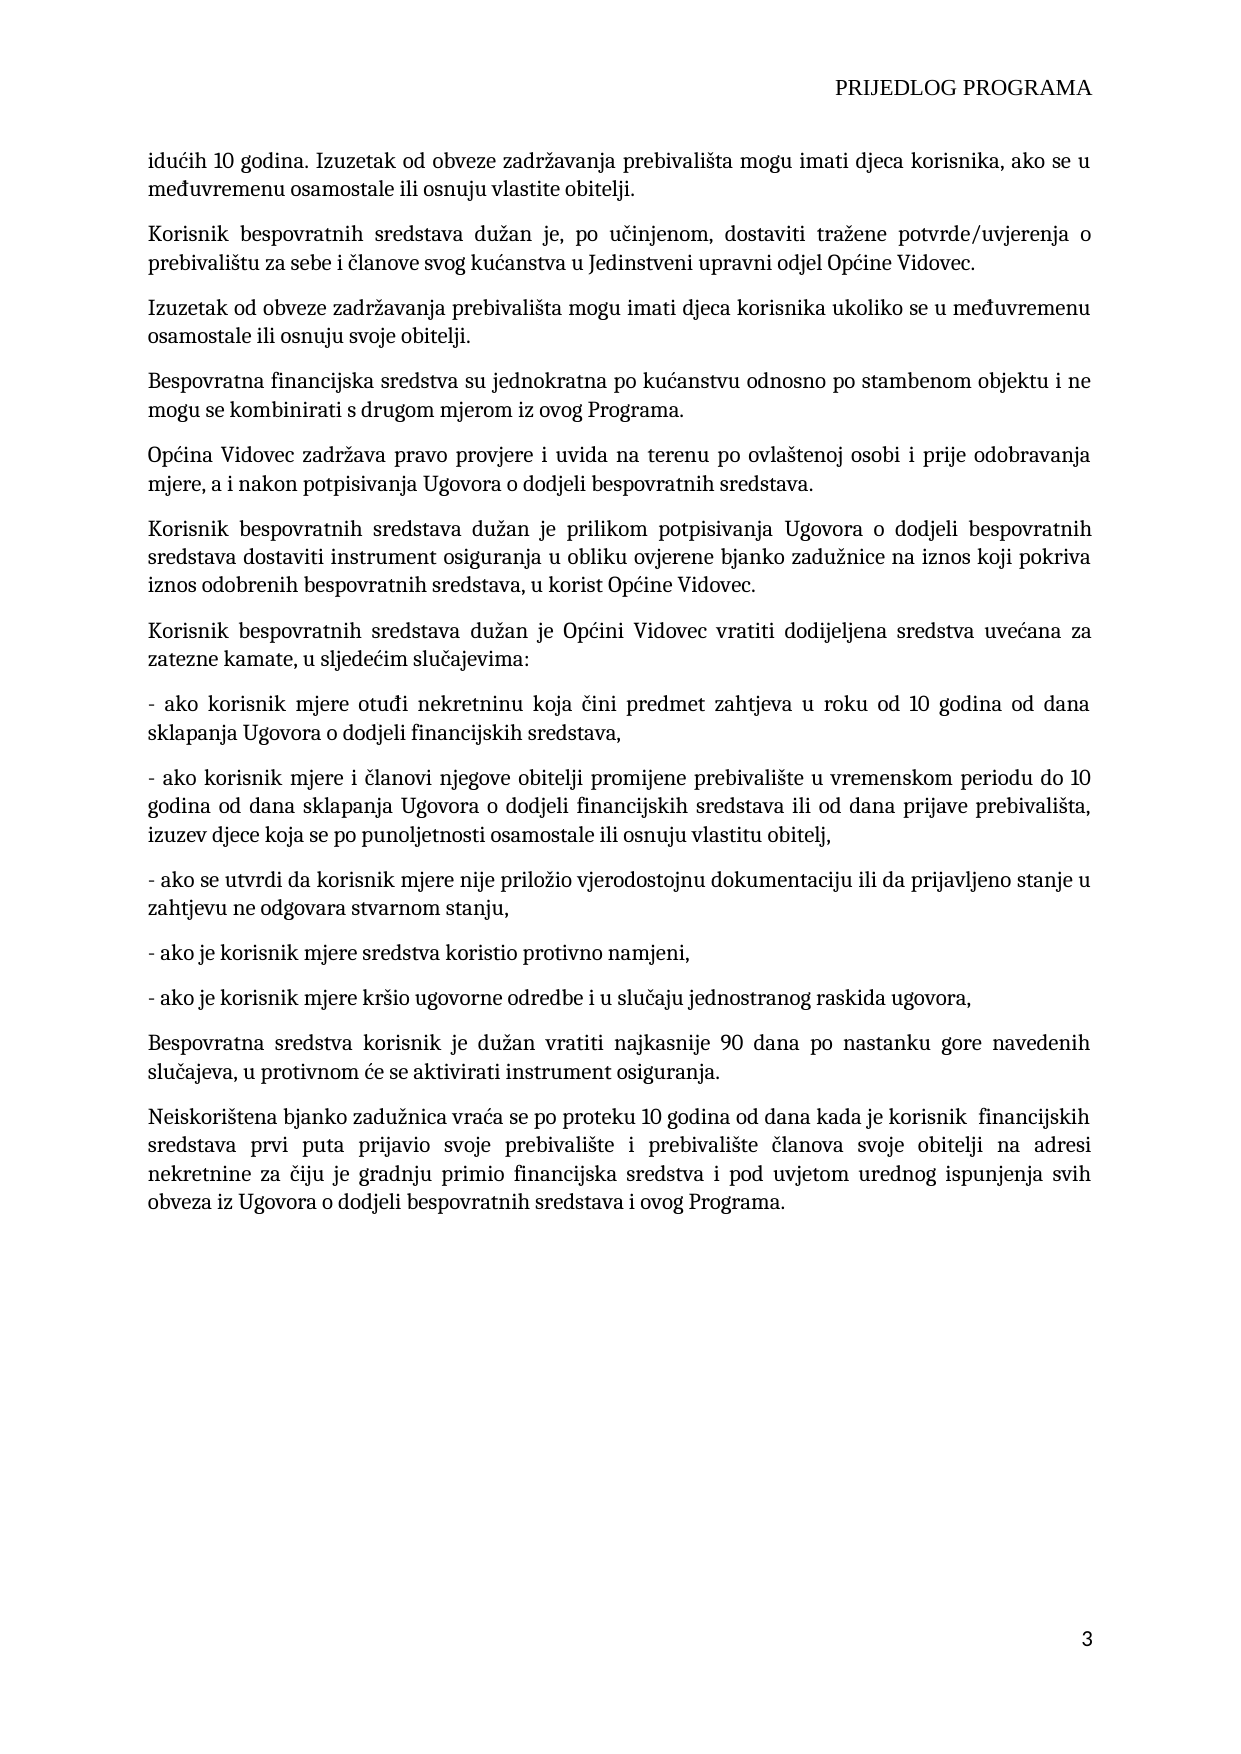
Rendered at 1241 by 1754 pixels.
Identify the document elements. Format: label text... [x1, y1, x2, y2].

text Izuzetak od obveze zadržavanja prebivališta mogu imati djeca korisnika ukoliko se u međuvremenu osamostale ili osnuju svoje obitelji. [148, 295, 1092, 349]
text - ako se utvrdi da korisnik mjere nije priložio vjerodostojnu dokumentaciju ili da prijavljeno stanje u zahtjevu ne odgovara stvarnom stanju, [148, 866, 1092, 921]
text Općina Vidovec zadržava pravo provjere i uvida na terenu po ovlaštenoj osobi i prije odobravanja mjere, a i nakon potpisivanja Ugovora o dodjeli bespovratnih sredstava. [148, 442, 1092, 497]
text Bespovratna sredstva korisnik je dužan vratiti najkasnije 90 dana po nastanku gore navedenih slučajeva, u protivnom će se aktivirati instrument osiguranja. [148, 1030, 1092, 1085]
text - ako korisnik mjere otuđi nekretninu koja čini predmet zahtjeva u roku od 10 godina od dana sklapanja Ugovora o dodjeli financijskih sredstava, [148, 691, 1092, 746]
text - ako je korisnik mjere sredstva koristio protivno namjeni, [148, 940, 1092, 966]
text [148, 148, 1092, 202]
text - ako je korisnik mjere kršio ugovorne odredbe i u slučaju jednostranog raskida ugovora, [148, 985, 1092, 1011]
text Korisnik bespovratnih sredstava dužan je, po učinjenom, dostaviti tražene potvrde/uvjerenja o prebivalištu za sebe i članove svog kućanstva u Jedinstveni upravni odjel Općine Vidovec. [148, 221, 1092, 276]
text Korisnik bespovratnih sredstava dužan je Općini Vidovec vratiti dodijeljena sredstva uvećana za zatezne kamate, u sljedećim slučajevima: [148, 617, 1092, 672]
text Korisnik bespovratnih sredstava dužan je prilikom potpisivanja Ugovora o dodjeli bespovratnih sredstava dostaviti instrument osiguranja u obliku ovjerene bjanko zadužnice na iznos koji pokriva iznos odobrenih bespovratnih sredstava, u korist Općine Vidovec. [148, 515, 1092, 599]
text - ako korisnik mjere i članovi njegove obitelji promijene prebivalište u vremenskom periodu do 10 godina od dana sklapanja Ugovora o dodjeli financijskih sredstava ili od dana prijave prebivališta, izuzev djece koja se po punoljetnosti osamostale ili osnuju vlastitu obitelj, [148, 764, 1092, 848]
text Neiskorištena bjanko zadužnica vraća se po proteku 10 godina od dana kada je korisnik financijskih sredstava prvi puta prijavio svoje prebivalište i prebivalište članova svoje obitelji na adresi nekretnine za čiju je gradnju primio financijska sredstva i pod uvjetom urednog ispunjenja svih obveza iz Ugovora o dodjeli bespovratnih sredstava i ovog Programa. [148, 1104, 1092, 1215]
text Bespovratna financijska sredstva su jednokratna po kućanstvu odnosno po stambenom objektu i ne mogu se kombinirati s drugom mjerom iz ovog Programa. [148, 368, 1092, 423]
